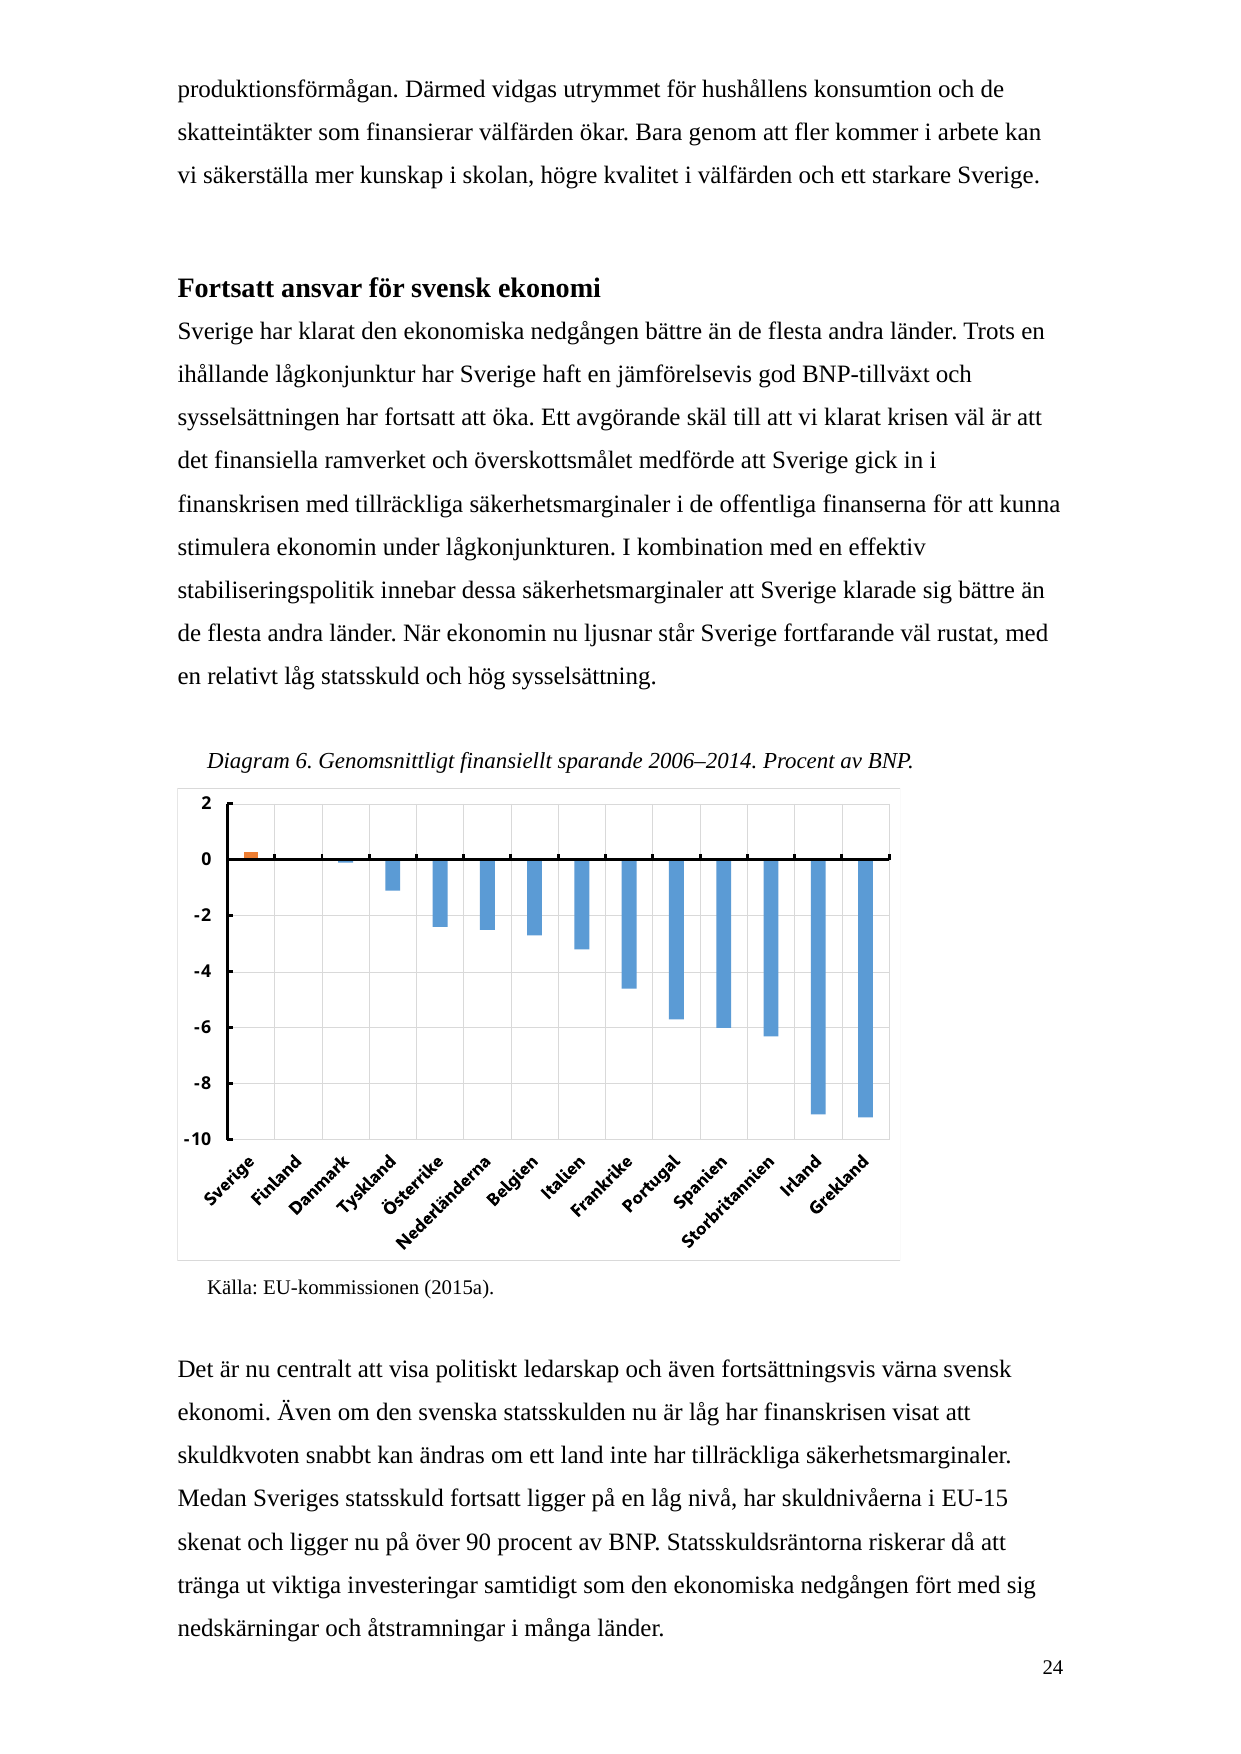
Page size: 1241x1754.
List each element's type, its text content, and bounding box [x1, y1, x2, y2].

text Fortsatt ansvar för svensk ekonomi [177, 271, 1063, 304]
text Diagram 6. Genomsnittligt finansiellt sparande 2006–2014. Procent av BNP. [177, 747, 1063, 1261]
text Källa: EU-kommissionen (2015a). [177, 1275, 1063, 1299]
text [177, 74, 1063, 189]
text Sverige har klarat den ekonomiska nedgången bättre än de flesta andra länder. Trots en ihållande lågkonjunktur har Sverige haft en jämförelsevis god BNP-tillväxt och sysselsättningen har fortsatt att öka. Ett avgörande skäl till att vi klarat krisen väl är att det finansiella ramverket och överskottsmålet medförde att Sverige gick in i finanskrisen med tillräckliga säkerhetsmarginaler i de offentliga finanserna för att kunna stimulera ekonomin under lågkonjunkturen. I kombination med en effektiv stabiliseringspolitik innebar dessa säkerhetsmarginaler att Sverige klarade sig bättre än de flesta andra länder. När ekonomin nu ljusnar står Sverige fortfarande väl rustat, med en relativt låg statsskuld och hög sysselsättning. [177, 316, 1063, 690]
text Det är nu centralt att visa politiskt ledarskap och även fortsättningsvis värna svensk ekonomi. Även om den svenska statsskulden nu är låg har finanskrisen visat att skuldkvoten snabbt kan ändras om ett land inte har tillräckliga säkerhetsmarginaler. Medan Sveriges statsskuld fortsatt ligger på en låg nivå, har skuldnivåerna i EU-15 skenat och ligger nu på över 90 procent av BNP. Statsskuldsräntorna riskerar då att tränga ut viktiga investeringar samtidigt som den ekonomiska nedgången fört med sig nedskärningar och åtstramningar i många länder. [177, 1354, 1063, 1642]
